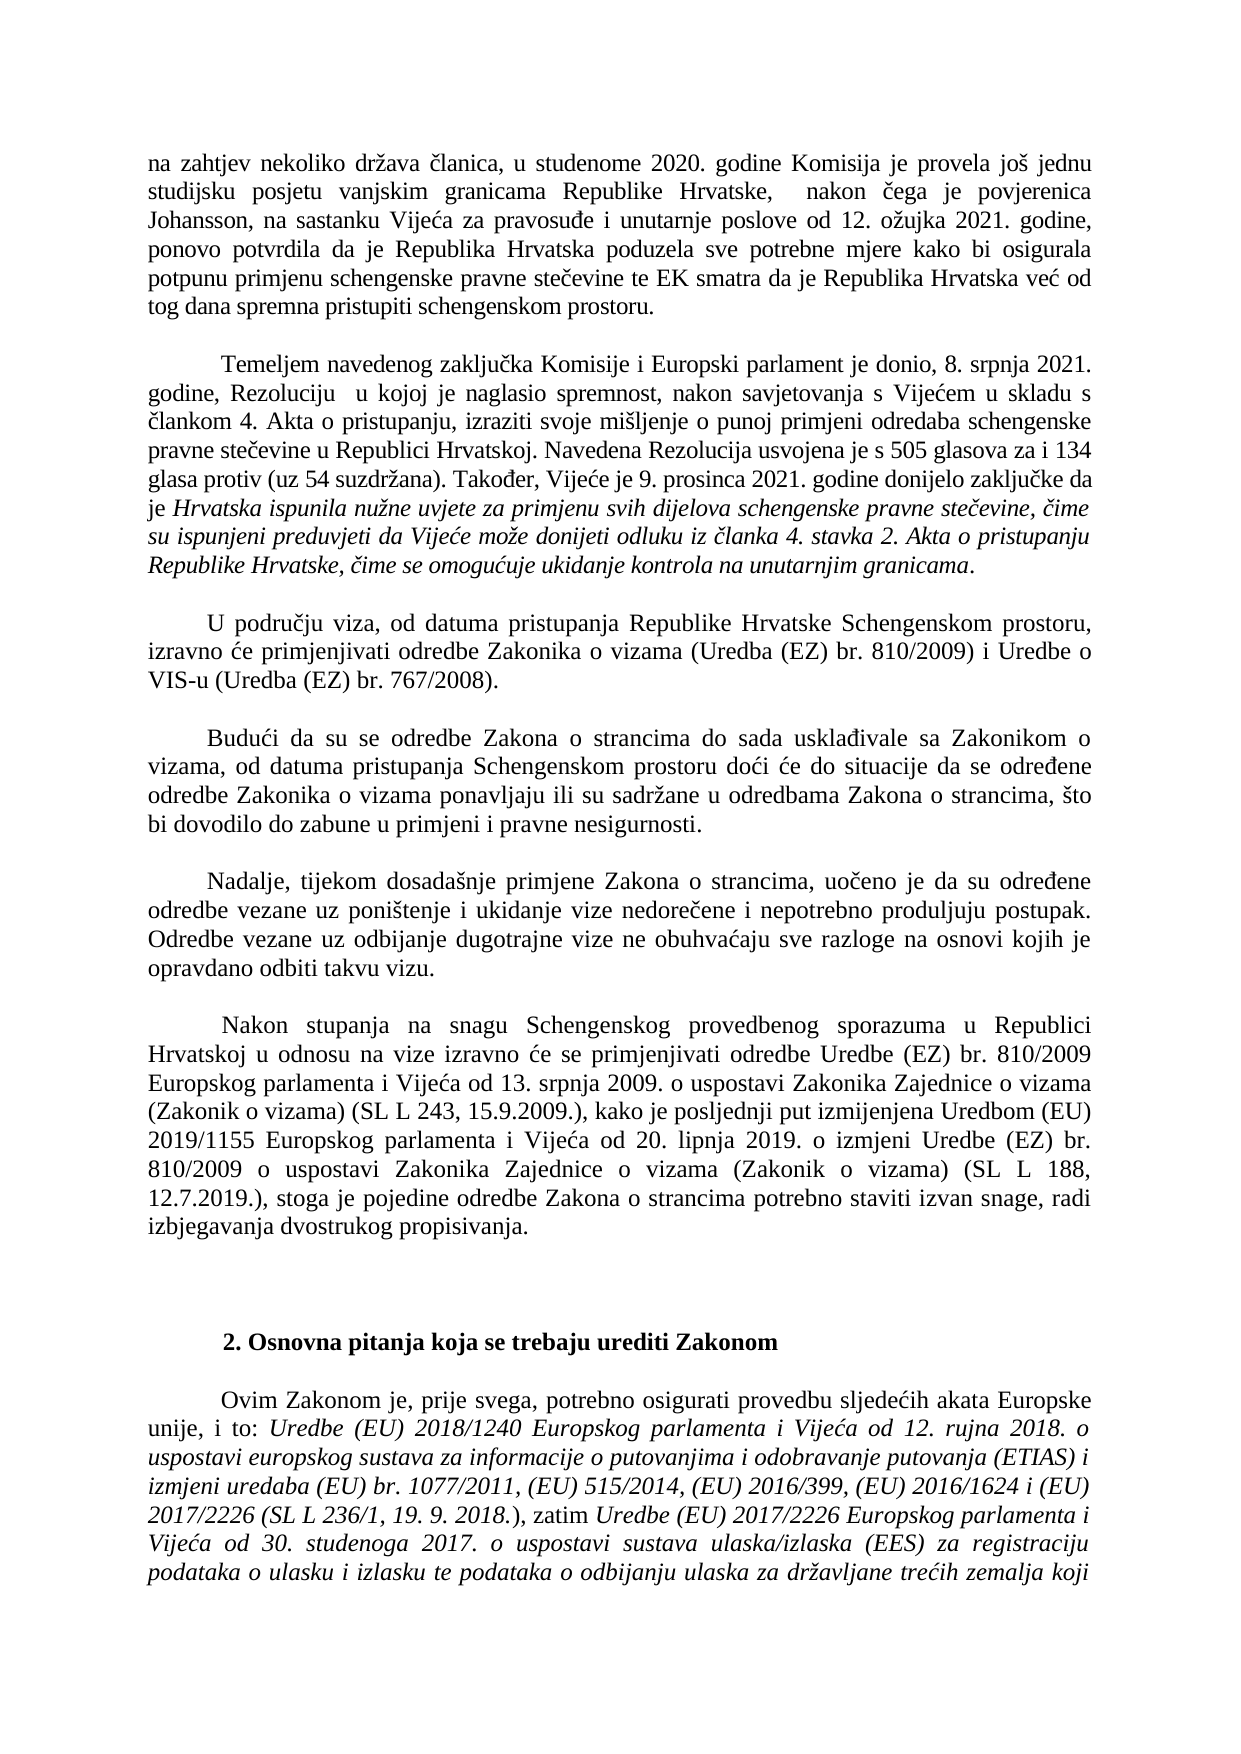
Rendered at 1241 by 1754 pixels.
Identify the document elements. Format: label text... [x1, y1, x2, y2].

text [148, 1385, 1093, 1586]
text Budući da su se odredbe Zakona o strancima do sada usklađivale sa Zakonikom o vizama, od datuma pristupanja Schengenskom prostoru doći će do situacije da se određene odredbe Zakonika o vizama ponavljaju ili su sadržane u odredbama Zakona o strancima, što bi dovodilo do zabune u primjeni i pravne nesigurnosti. [148, 723, 1093, 838]
text U području viza, od datuma pristupanja Republike Hrvatske Schengenskom prostoru, izravno će primjenjivati odredbe Zakonika o vizama (Uredba (EZ) br. 810/2009) i Uredbe o VIS-u (Uredba (EZ) br. 767/2008). [148, 608, 1093, 694]
text Nadalje, tijekom dosadašnje primjene Zakona o strancima, uočeno je da su određene odredbe vezane uz poništenje i ukidanje vize nedorečene i nepotrebno produljuju postupak. Odredbe vezane uz odbijanje dugotrajne vize ne obuhvaćaju sve razloge na osnovi kojih je opravdano odbiti takvu vizu. [148, 866, 1093, 981]
text Temeljem navedenog zaključka Komisije i Europski parlament je donio, 8. srpnja 2021. godine, Rezoluciju u kojoj je naglasio spremnost, nakon savjetovanja s Vijećem u skladu s člankom 4. Akta o pristupanju, izraziti svoje mišljenje o punoj primjeni odredaba schengenske pravne stečevine u Republici Hrvatskoj. Navedena Rezolucija usvojena je s 505 glasova za i 134 glasa protiv (uz 54 suzdržana). Također, Vijeće je 9. prosinca 2021. godine donijelo zaključke da je Hrvatska ispunila nužne uvjete za primjenu svih dijelova schengenske pravne stečevine, čime su ispunjeni preduvjeti da Vijeće može donijeti odluku iz članka 4. stavka 2. Akta o pristupanju Republike Hrvatske, čime se omogućuje ukidanje kontrola na unutarnjim granicama. [148, 349, 1093, 579]
text 2. Osnovna pitanja koja se trebaju urediti Zakonom [148, 1327, 1093, 1356]
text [148, 148, 1093, 320]
text Nakon stupanja na snagu Schengenskog provedbenog sporazuma u Republici Hrvatskoj u odnosu na vize izravno će se primjenjivati odredbe Uredbe (EZ) br. 810/2009 Europskog parlamenta i Vijeća od 13. srpnja 2009. o uspostavi Zakonika Zajednice o vizama (Zakonik o vizama) (SL L 243, 15.9.2009.), kako je posljednji put izmijenjena Uredbom (EU) 2019/1155 Europskog parlamenta i Vijeća od 20. lipnja 2019. o izmjeni Uredbe (EZ) br. 810/2009 o uspostavi Zakonika Zajednice o vizama (Zakonik o vizama) (SL L 188, 12.7.2019.), stoga je pojedine odredbe Zakona o strancima potrebno staviti izvan snage, radi izbjegavanja dvostrukog propisivanja. [148, 1010, 1093, 1240]
